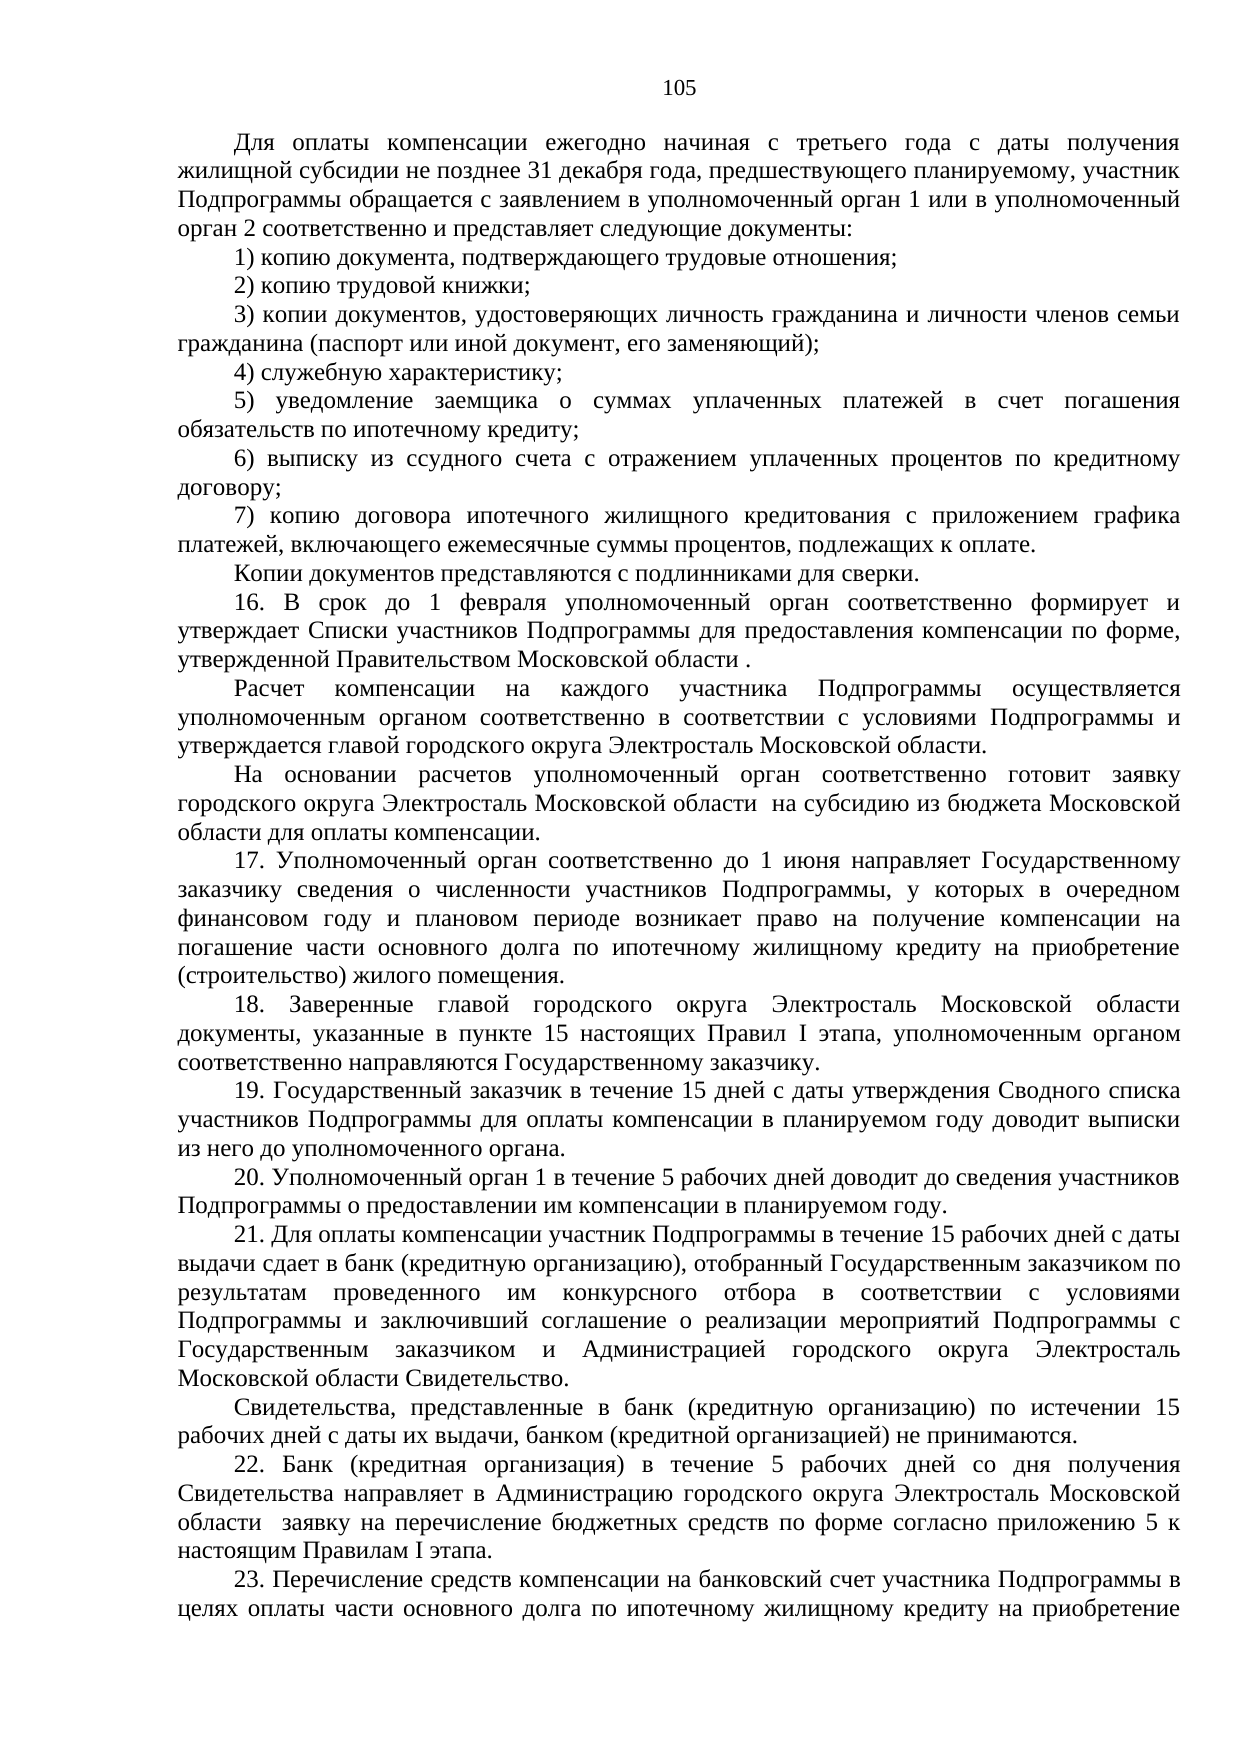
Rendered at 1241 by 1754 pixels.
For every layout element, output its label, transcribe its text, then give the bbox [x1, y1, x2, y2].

text 21. Для оплаты компенсации участник Подпрограммы в течение 15 рабочих дней с даты выдачи сдает в банк (кредитную организацию), отобранный Государственным заказчиком по результатам проведенного им конкурсного отбора в соответствии с условиями Подпрограммы и заключивший соглашение о реализации мероприятий Подпрограммы с Государственным заказчиком и Администрацией городского округа Электросталь Московской области Свидетельство. [177, 1219, 1181, 1392]
text Свидетельства, представленные в банк (кредитную организацию) по истечении 15 рабочих дней с даты их выдачи, банком (кредитной организацией) не принимаются. [177, 1392, 1181, 1449]
text Для оплаты компенсации ежегодно начиная с третьего года с даты получения жилищной субсидии не позднее 31 декабря года, предшествующего планируемому, участник Подпрограммы обращается с заявлением в уполномоченный орган 1 или в уполномоченный орган 2 соответственно и представляет следующие документы: [177, 127, 1181, 242]
text 4) служебную характеристику; [177, 357, 1181, 385]
text На основании расчетов уполномоченный орган соответственно готовит заявку городского округа Электросталь Московской области на субсидию из бюджета Московской области для оплаты компенсации. [177, 759, 1181, 845]
text 17. Уполномоченный орган соответственно до 1 июня направляет Государственному заказчику сведения о численности участников Подпрограммы, у которых в очередном финансовом году и плановом периоде возникает право на получение компенсации на погашение части основного долга по ипотечному жилищному кредиту на приобретение (строительство) жилого помещения. [177, 845, 1181, 989]
text 19. Государственный заказчик в течение 15 дней с даты утверждения Сводного списка участников Подпрограммы для оплаты компенсации в планируемом году доводит выписки из него до уполномоченного органа. [177, 1075, 1181, 1162]
text 18. Заверенные главой городского округа Электросталь Московской области документы, указанные в пункте 15 настоящих Правил I этапа, уполномоченным органом соответственно направляются Государственному заказчику. [177, 989, 1181, 1075]
text 16. В срок до 1 февраля уполномоченный орган соответственно формирует и утверждает Списки участников Подпрограммы для предоставления компенсации по форме, утвержденной Правительством Московской области . [177, 587, 1181, 673]
text 20. Уполномоченный орган 1 в течение 5 рабочих дней доводит до сведения участников Подпрограммы о предоставлении им компенсации в планируемом году. [177, 1162, 1181, 1219]
text Копии документов представляются с подлинниками для сверки. [177, 558, 1181, 587]
text 22. Банк (кредитная организация) в течение 5 рабочих дней со дня получения Свидетельства направляет в Администрацию городского округа Электросталь Московской области заявку на перечисление бюджетных средств по форме согласно приложению 5 к настоящим Правилам I этапа. [177, 1449, 1181, 1564]
text 7) копию договора ипотечного жилищного кредитования с приложением графика платежей, включающего ежемесячные суммы процентов, подлежащих к оплате. [177, 500, 1181, 558]
text 2) копию трудовой книжки; [177, 270, 1181, 299]
text 1) копию документа, подтверждающего трудовые отношения; [177, 242, 1181, 270]
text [177, 1564, 1181, 1622]
text Расчет компенсации на каждого участника Подпрограммы осуществляется уполномоченным органом соответственно в соответствии с условиями Подпрограммы и утверждается главой городского округа Электросталь Московской области. [177, 673, 1181, 759]
text 5) уведомление заемщика о суммах уплаченных платежей в счет погашения обязательств по ипотечному кредиту; [177, 385, 1181, 443]
text 3) копии документов, удостоверяющих личность гражданина и личности членов семьи гражданина (паспорт или иной документ, его заменяющий); [177, 299, 1181, 357]
text 6) выписку из ссудного счета с отражением уплаченных процентов по кредитному договору; [177, 443, 1181, 500]
